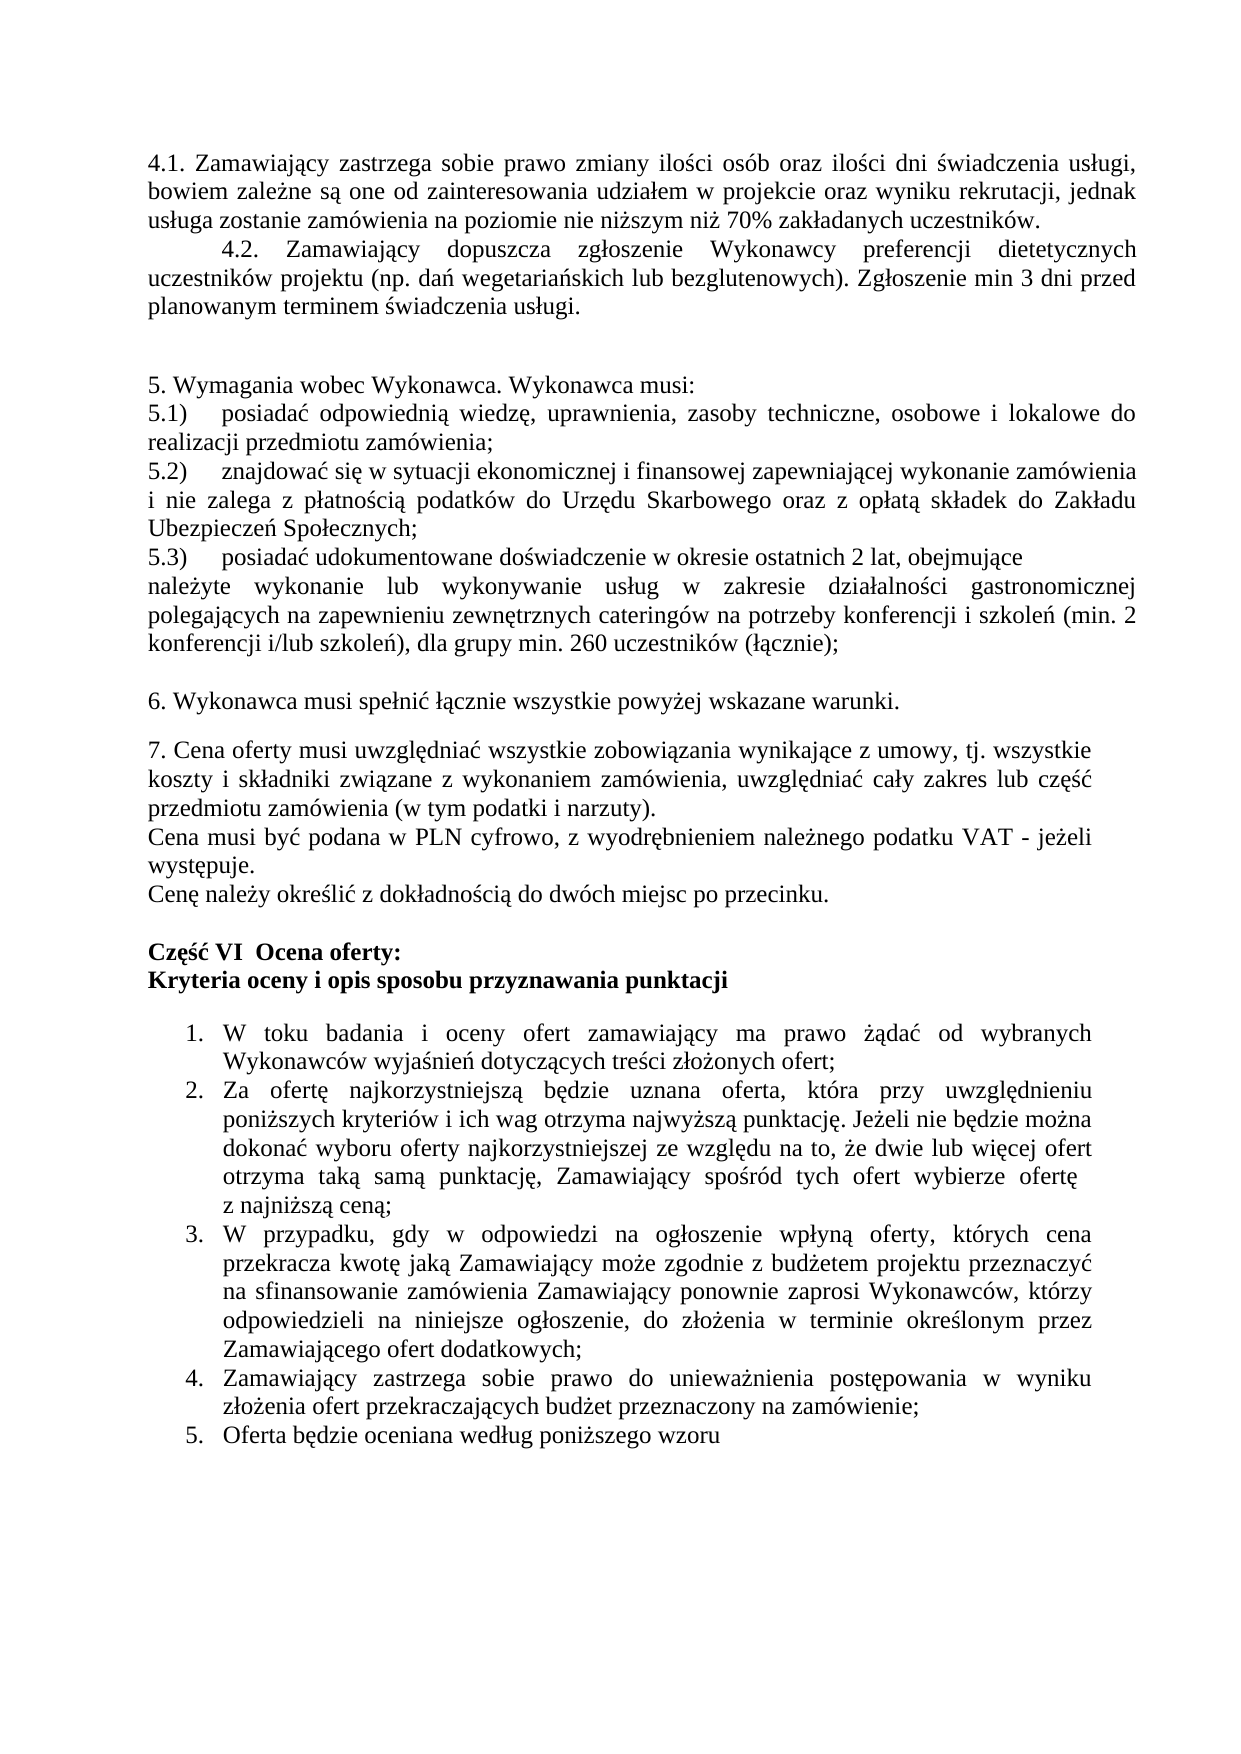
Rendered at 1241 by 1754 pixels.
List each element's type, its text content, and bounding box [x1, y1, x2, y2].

text Kryteria oceny i opis sposobu przyznawania punktacji [148, 966, 1093, 994]
list Za ofertę najkorzystniejszą będzie uznana oferta, która przy uwzględnieniu poniższych kryteriów i ich wag otrzyma najwyższą punktację. Jeżeli nie będzie można dokonać wyboru oferty najkorzystniejszej ze względu na to, że dwie lub więcej ofert otrzyma taką samą punktację, Zamawiający spośród tych ofert wybierze ofertę z najniższą ceną; [185, 1075, 1093, 1219]
text 7. Cena oferty musi uwzględniać wszystkie zobowiązania wynikające z umowy, tj. wszystkie koszty i składniki związane z wykonaniem zamówienia, uwzględniać cały zakres lub część przedmiotu zamówienia (w tym podatki i narzuty). [148, 736, 1093, 822]
text 5.3) posiadać udokumentowane doświadczenie w okresie ostatnich 2 lat, obejmujące należyte wykonanie lub wykonywanie usług w zakresie działalności gastronomicznej polegających na zapewnieniu zewnętrznych cateringów na potrzeby konferencji i szkoleń (min. 2 konferencji i/lub szkoleń), dla grupy min. 260 uczestników (łącznie); [148, 542, 1137, 657]
list W przypadku, gdy w odpowiedzi na ogłoszenie wpłyną oferty, których cena przekracza kwotę jaką Zamawiający może zgodnie z budżetem projektu przeznaczyć na sfinansowanie zamówienia Zamawiający ponownie zaprosi Wykonawców, którzy odpowiedzieli na niniejsze ogłoszenie, do złożenia w terminie określonym przez Zamawiającego ofert dodatkowych; [185, 1219, 1093, 1363]
text Cenę należy określić z dokładnością do dwóch miejsc po przecinku. [148, 879, 1093, 908]
list Zamawiający zastrzega sobie prawo do unieważnienia postępowania w wyniku złożenia ofert przekraczających budżet przeznaczony na zamówienie; [185, 1363, 1093, 1420]
list W toku badania i oceny ofert zamawiający ma prawo żądać od wybranych Wykonawców wyjaśnień dotyczących treści złożonych ofert; [185, 1018, 1093, 1075]
text 5.2) znajdować się w sytuacji ekonomicznej i finansowej zapewniającej wykonanie zamówienia i nie zalega z płatnością podatków do Urzędu Skarbowego oraz z opłatą składek do Zakładu Ubezpieczeń Społecznych; [148, 456, 1137, 542]
list Oferta będzie oceniana według poniższego wzoru [185, 1420, 1093, 1449]
text Cena musi być podana w PLN cyfrowo, z wyodrębnieniem należnego podatku VAT - jeżeli występuje. [148, 822, 1093, 879]
text 5. Wymagania wobec Wykonawca. Wykonawca musi: [148, 370, 1137, 398]
text 4.2. Zamawiający dopuszcza zgłoszenie Wykonawcy preferencji dietetycznych uczestników projektu (np. dań wegetariańskich lub bezglutenowych). Zgłoszenie min 3 dni przed planowanym terminem świadczenia usługi. [148, 234, 1137, 320]
text Część VI Ocena oferty: [148, 937, 1093, 966]
text 6. Wykonawca musi spełnić łącznie wszystkie powyżej wskazane warunki. [148, 686, 1137, 715]
text 4.1. Zamawiający zastrzega sobie prawo zmiany ilości osób oraz ilości dni świadczenia usługi, bowiem zależne są one od zainteresowania udziałem w projekcie oraz wyniku rekrutacji, jednak usługa zostanie zamówienia na poziomie nie niższym niż 70% zakładanych uczestników. [148, 148, 1137, 234]
text 5.1) posiadać odpowiednią wiedzę, uprawnienia, zasoby techniczne, osobowe i lokalowe do realizacji przedmiotu zamówienia; [148, 398, 1137, 456]
